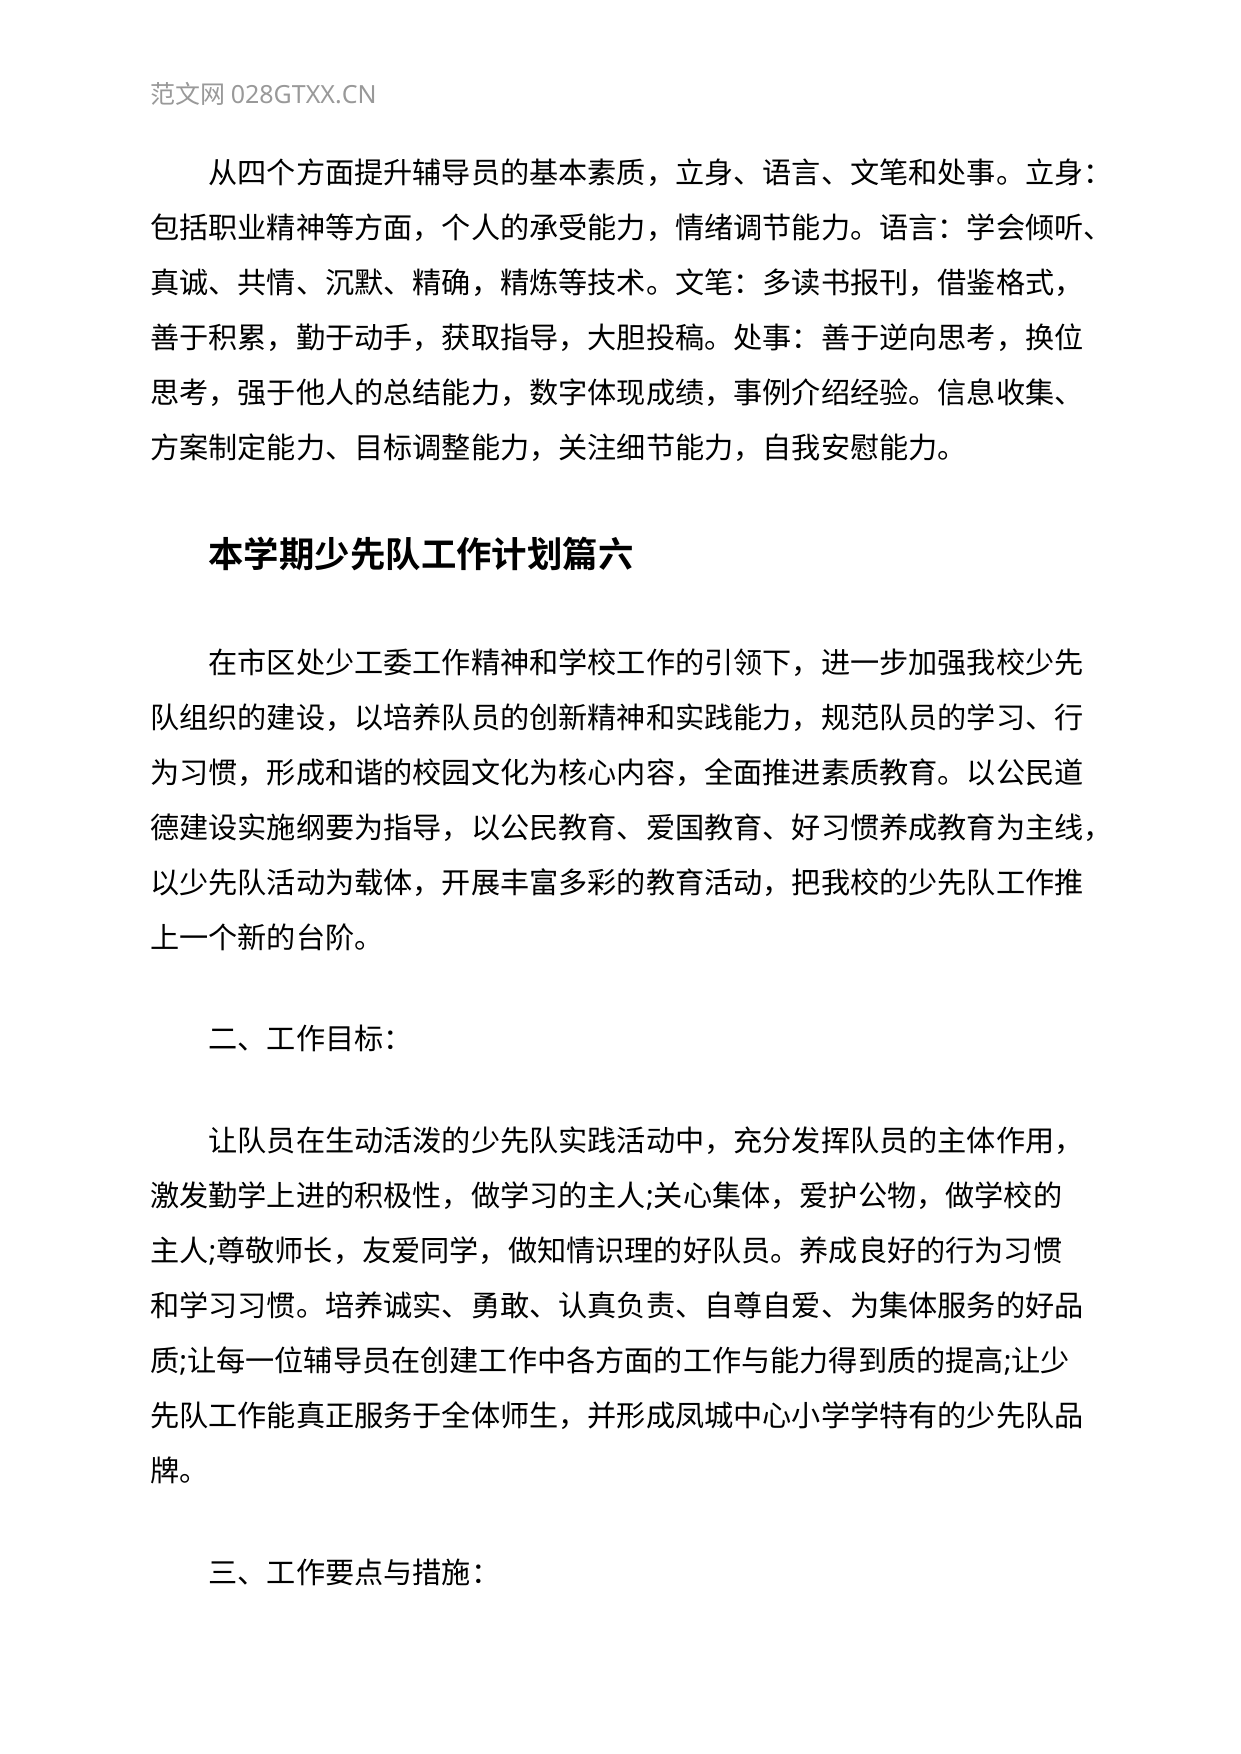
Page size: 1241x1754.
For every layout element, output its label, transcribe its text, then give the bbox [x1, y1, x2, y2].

text 本学期少先队工作计划篇六 [150, 526, 1090, 577]
text 二、工作目标： [150, 1016, 1090, 1058]
text 从四个方面提升辅导员的基本素质，立身、语言、文笔和处事。立身：包括职业精神等方面，个人的承受能力，情绪调节能力。语言：学会倾听、真诚、共情、沉默、精确，精炼等技术。文笔：多读书报刊，借鉴格式，善于积累，勤于动手，获取指导，大胆投稿。处事：善于逆向思考，换位思考，强于他人的总结能力，数字体现成绩，事例介绍经验。信息收集、方案制定能力、目标调整能力，关注细节能力，自我安慰能力。 [150, 150, 1090, 467]
text 让队员在生动活泼的少先队实践活动中，充分发挥队员的主体作用，激发勤学上进的积极性，做学习的主人;关心集体，爱护公物，做学校的主人;尊敬师长，友爱同学，做知情识理的好队员。养成良好的行为习惯和学习习惯。培养诚实、勇敢、认真负责、自尊自爱、为集体服务的好品质;让每一位辅导员在创建工作中各方面的工作与能力得到质的提高;让少先队工作能真正服务于全体师生，并形成凤城中心小学学特有的少先队品牌。 [150, 1118, 1090, 1490]
text 在市区处少工委工作精神和学校工作的引领下，进一步加强我校少先队组织的建设，以培养队员的创新精神和实践能力，规范队员的学习、行为习惯，形成和谐的校园文化为核心内容，全面推进素质教育。以公民道德建设实施纲要为指导，以公民教育、爱国教育、好习惯养成教育为主线，以少先队活动为载体，开展丰富多彩的教育活动，把我校的少先队工作推上一个新的台阶。 [150, 640, 1090, 956]
text 三、工作要点与措施： [150, 1549, 1090, 1591]
